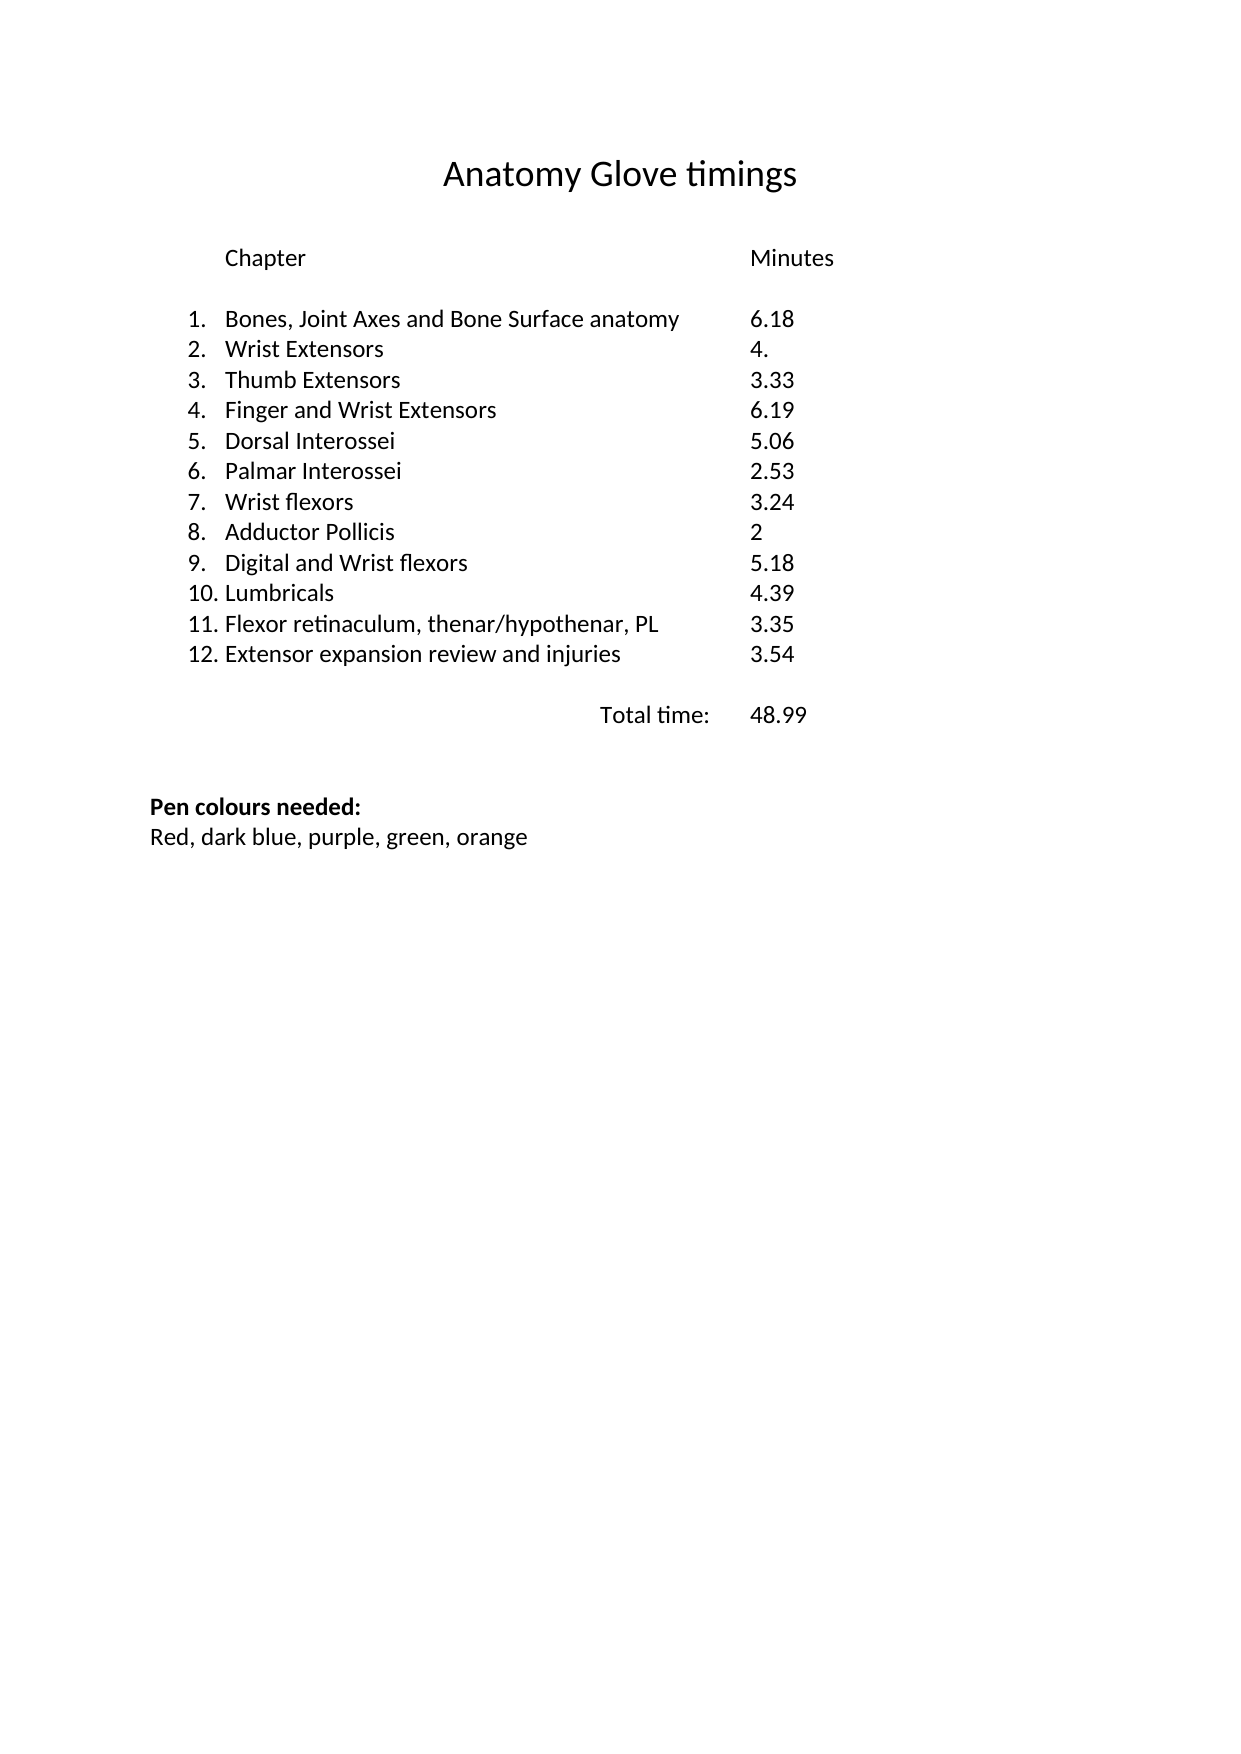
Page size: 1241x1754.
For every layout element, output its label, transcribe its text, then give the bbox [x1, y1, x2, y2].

text Total time: 48.99 [525, 699, 1090, 730]
text Pen colours needed: [150, 791, 1090, 822]
list Lumbricals 4.39 [187, 577, 1090, 608]
list Extensor expansion review and injuries 3.54 [187, 638, 1090, 669]
list Digital and Wrist flexors 5.18 [187, 547, 1090, 577]
list Flexor retinaculum, thenar/hypothenar, PL 3.35 [187, 608, 1090, 638]
list Adductor Pollicis 2 [187, 516, 1090, 547]
text Chapter Minutes [150, 242, 1090, 272]
list Palmar Interossei 2.53 [187, 455, 1090, 486]
list Bones, Joint Axes and Bone Surface anatomy 6.18 [187, 303, 1090, 333]
list Wrist Extensors 4. [187, 333, 1090, 364]
text Red, dark blue, purple, green, orange [150, 822, 1090, 852]
list Finger and Wrist Extensors 6.19 [187, 394, 1090, 425]
list Thumb Extensors 3.33 [187, 364, 1090, 394]
list Wrist flexors 3.24 [187, 486, 1090, 516]
text Anatomy Glove timings [150, 150, 1090, 196]
list Dorsal Interossei 5.06 [187, 425, 1090, 455]
